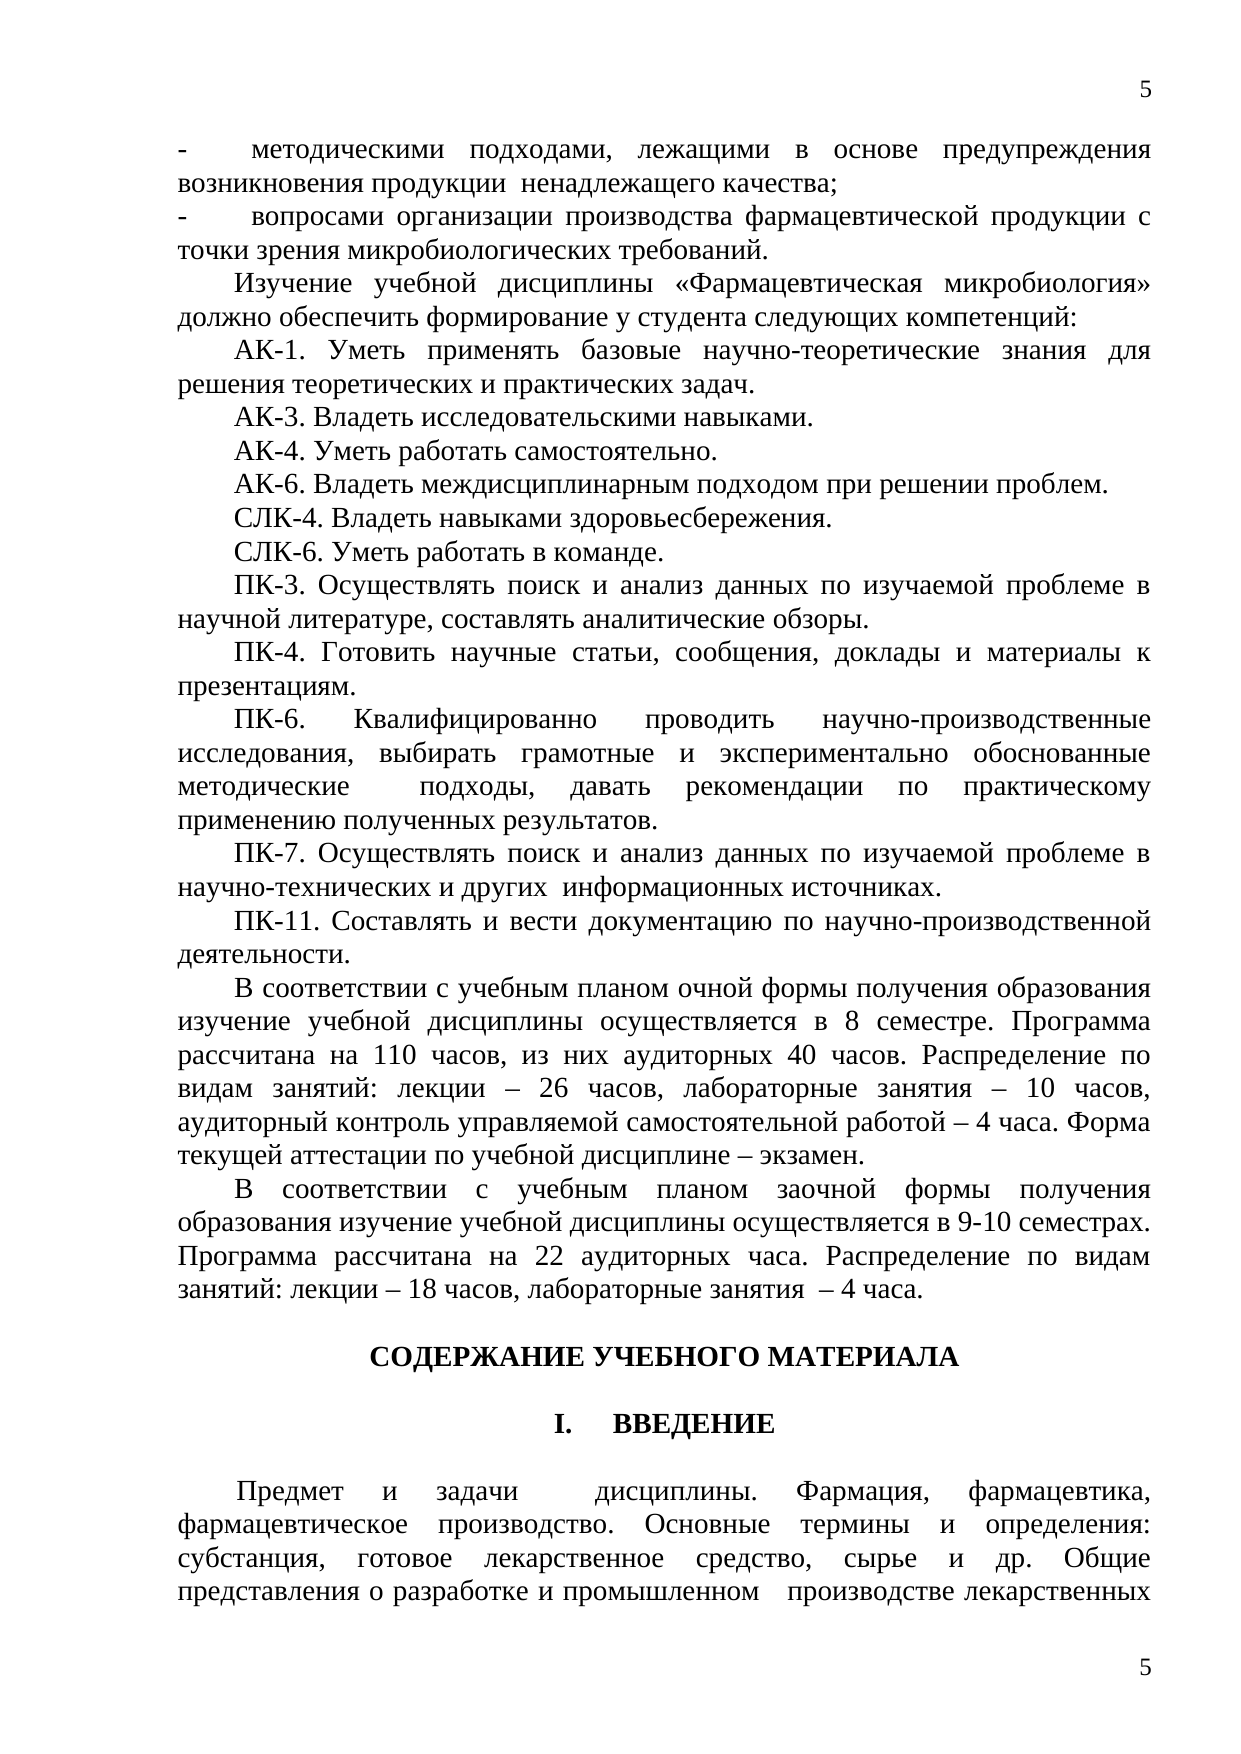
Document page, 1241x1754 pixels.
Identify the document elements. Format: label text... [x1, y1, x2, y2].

list Введение [177, 1406, 1152, 1439]
text СЛК-6. Уметь работать в команде. [177, 534, 1152, 567]
text ПК-7. Осуществлять поиск и анализ данных по изучаемой проблеме в научно-технических и других информационных источниках. [177, 836, 1152, 903]
text СЛК-4. Владеть навыками здоровьесбережения. [177, 500, 1152, 534]
text ПК-4. Готовить научные статьи, сообщения, доклады и материалы к презентациям. [177, 634, 1152, 701]
text ПК-11. Составлять и вести документацию по научно-производственной деятельности. [177, 903, 1152, 970]
text АК-4. Уметь работать самостоятельно. [177, 433, 1152, 467]
text ПК-6. Квалифицированно проводить научно-производственные исследования, выбирать грамотные и экспериментально обоснованные методические подходы, давать рекомендации по практическому применению полученных результатов. [177, 701, 1152, 836]
list вопросами организации производства фармацевтической продукции с точки зрения микробиологических требований. [177, 198, 1152, 265]
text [177, 1473, 1152, 1607]
text В соответствии с учебным планом заочной формы получения образования изучение учебной дисциплины осуществляется в 9-10 семестрах. Программа рассчитана на 22 аудиторных часа. Распределение по видам занятий: лекции – 18 часов, лабораторные занятия – 4 часа. [177, 1171, 1152, 1305]
text СОДЕРЖАНИЕ УЧЕБНОГО МАТЕРИАЛА [177, 1339, 1152, 1372]
text АК-6. Владеть междисциплинарным подходом при решении проблем. [177, 467, 1152, 500]
list методическими подходами, лежащими в основе предупреждения возникновения продукции ненадлежащего качества; [177, 131, 1152, 198]
text ПК-3. Осуществлять поиск и анализ данных по изучаемой проблеме в научной литературе, составлять аналитические обзоры. [177, 567, 1152, 634]
text АК-3. Владеть исследовательскими навыками. [177, 399, 1152, 433]
text АК-1. Уметь применять базовые научно-теоретические знания для решения теоретических и практических задач. [177, 332, 1152, 399]
text Изучение учебной дисциплины «Фармацевтическая микробиология» должно обеспечить формирование у студента следующих компетенций: [177, 265, 1152, 332]
text В соответствии с учебным планом очной формы получения образования изучение учебной дисциплины осуществляется в 8 семестре. Программа рассчитана на 110 часов, из них аудиторных 40 часов. Распределение по видам занятий: лекции – 26 часов, лабораторные занятия – 10 часов, аудиторный контроль управляемой самостоятельной работой – 4 часа. Форма текущей аттестации по учебной дисциплине – экзамен. [177, 970, 1152, 1171]
